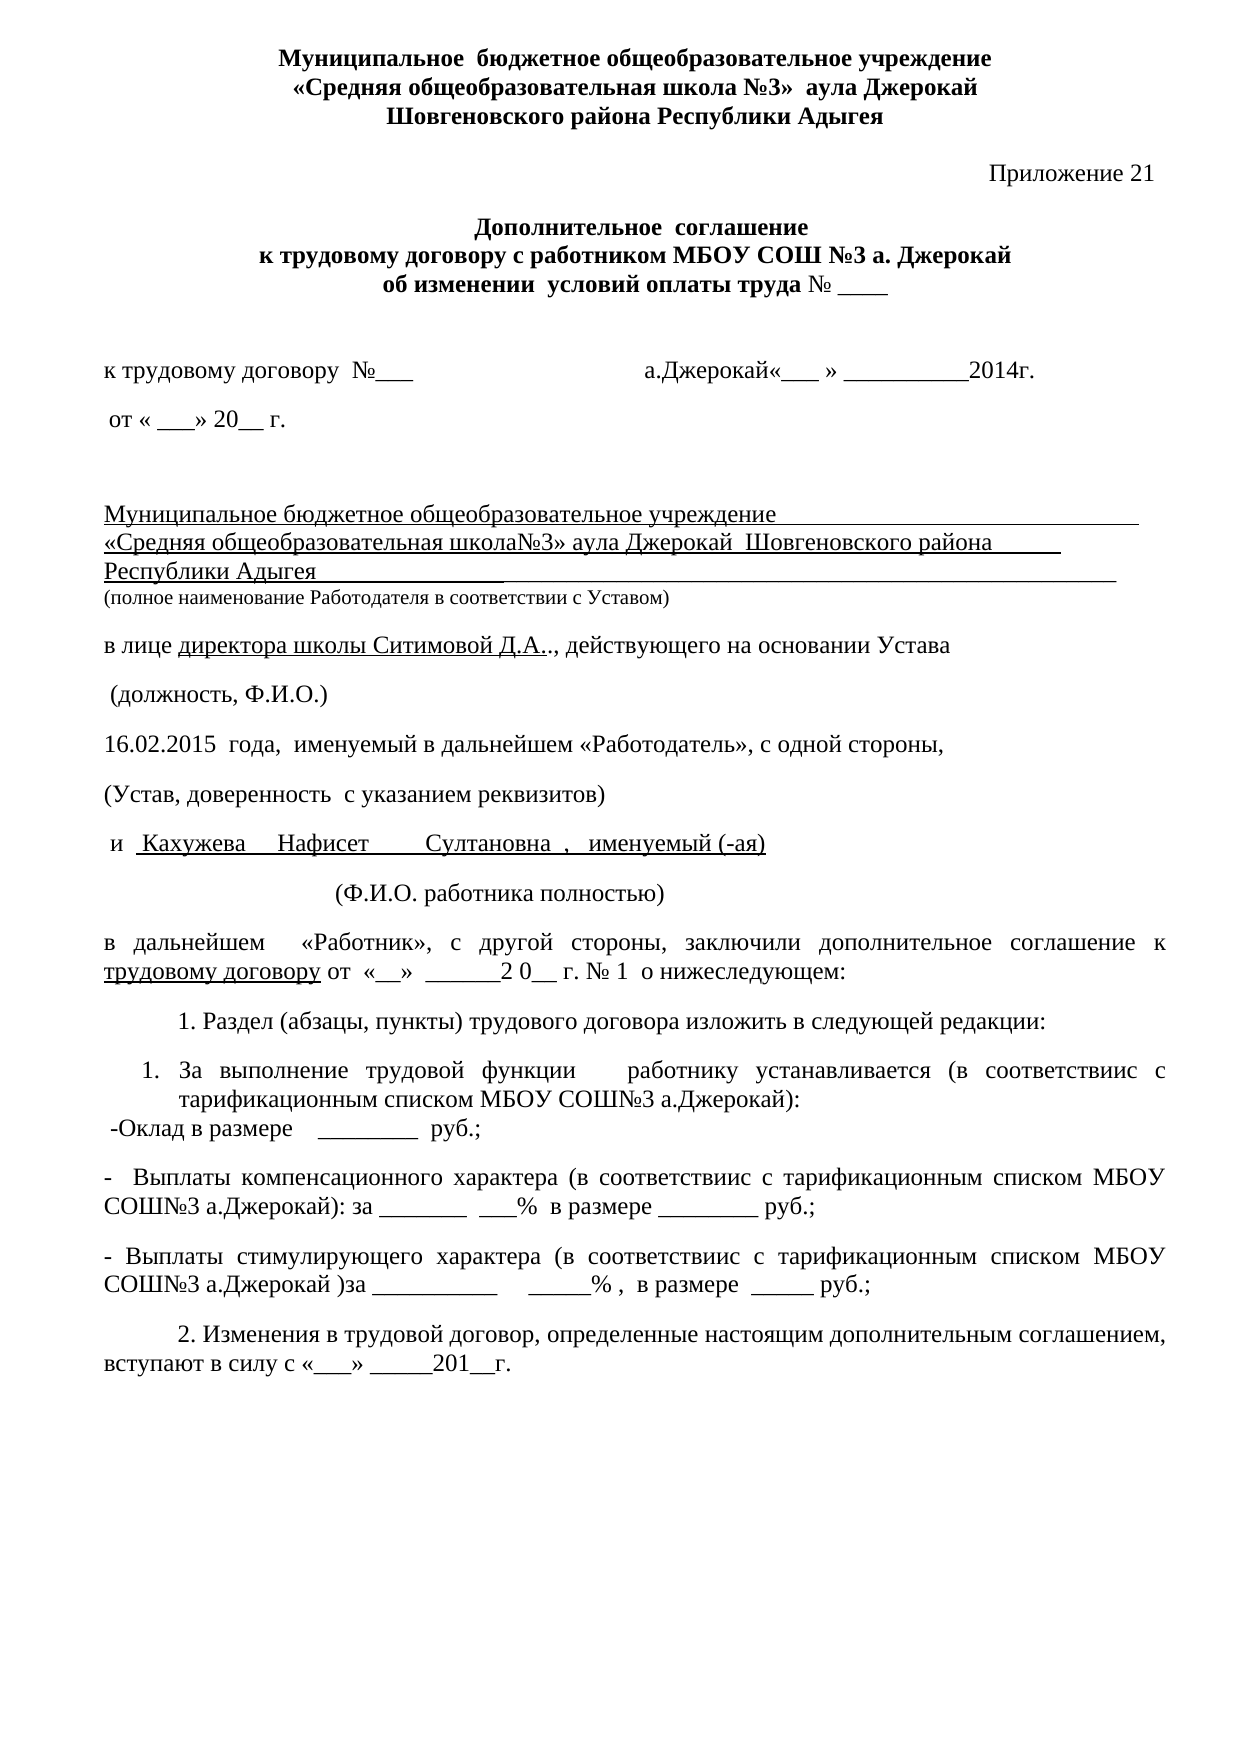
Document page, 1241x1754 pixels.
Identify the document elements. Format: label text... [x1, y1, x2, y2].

text об изменении условий оплаты труда № ____ [103, 269, 1167, 298]
text Приложение 21 [103, 158, 1167, 187]
text Муниципальное бюджетное общеобразовательное учреждение «Средняя общеобразовательная школа№3» аула Джерокай Шовгеновского района Республики Адыгея________________________________________________________________ (полное наименование Работодателя в соответствии с Уставом) [103, 499, 1167, 609]
text (Устав, доверенность с указанием реквизитов) [103, 779, 1167, 807]
text 2. Изменения в трудовой договор, определенные настоящим дополнительным соглашением, вступают в силу с «___» _____201__г. [103, 1319, 1167, 1377]
text -Оклад в размере ________ руб.; [103, 1113, 1167, 1142]
text (должность, Ф.И.О.) [103, 679, 1167, 708]
text в дальнейшем «Работник», с другой стороны, заключили дополнительное соглашение к трудовому договору от «__» ______2 0__ г. № 1 о нижеследующем: [103, 927, 1167, 985]
text и Кахужева Нафисет Султановна , именуемый (-ая) [103, 828, 1167, 857]
text в лице директора школы Ситимовой Д.А.., действующего на основании Устава [103, 630, 1167, 659]
text Дополнительное соглашение [103, 212, 1167, 240]
text (Ф.И.О. работника полностью) [103, 878, 1167, 907]
text к трудовому договору с работником МБОУ СОШ №3 а. Джерокай [103, 240, 1167, 269]
text - Выплаты компенсационного характера (в соответствиис с тарификационным списком МБОУ СОШ№3 а.Джерокай): за _______ ___% в размере ________ руб.; [103, 1162, 1167, 1220]
text - Выплаты стимулирующего характера (в соответствиис с тарификационным списком МБОУ СОШ№3 а.Джерокай )за __________ _____% , в размере _____ руб.; [103, 1241, 1167, 1298]
text 1. Раздел (абзацы, пункты) трудового договора изложить в следующей редакции: [103, 1006, 1167, 1034]
text от « ___» 20__ г. [103, 404, 1167, 433]
text к трудовому договору №___ а.Джерокай«___ » __________2014г. [103, 355, 1167, 383]
text 16.02.2015 года, именуемый в дальнейшем «Работодатель», с одной стороны, [103, 729, 1167, 758]
list За выполнение трудовой функции работнику устанавливается (в соответствиис с тарификационным списком МБОУ СОШ№3 а.Джерокай): [141, 1055, 1167, 1113]
